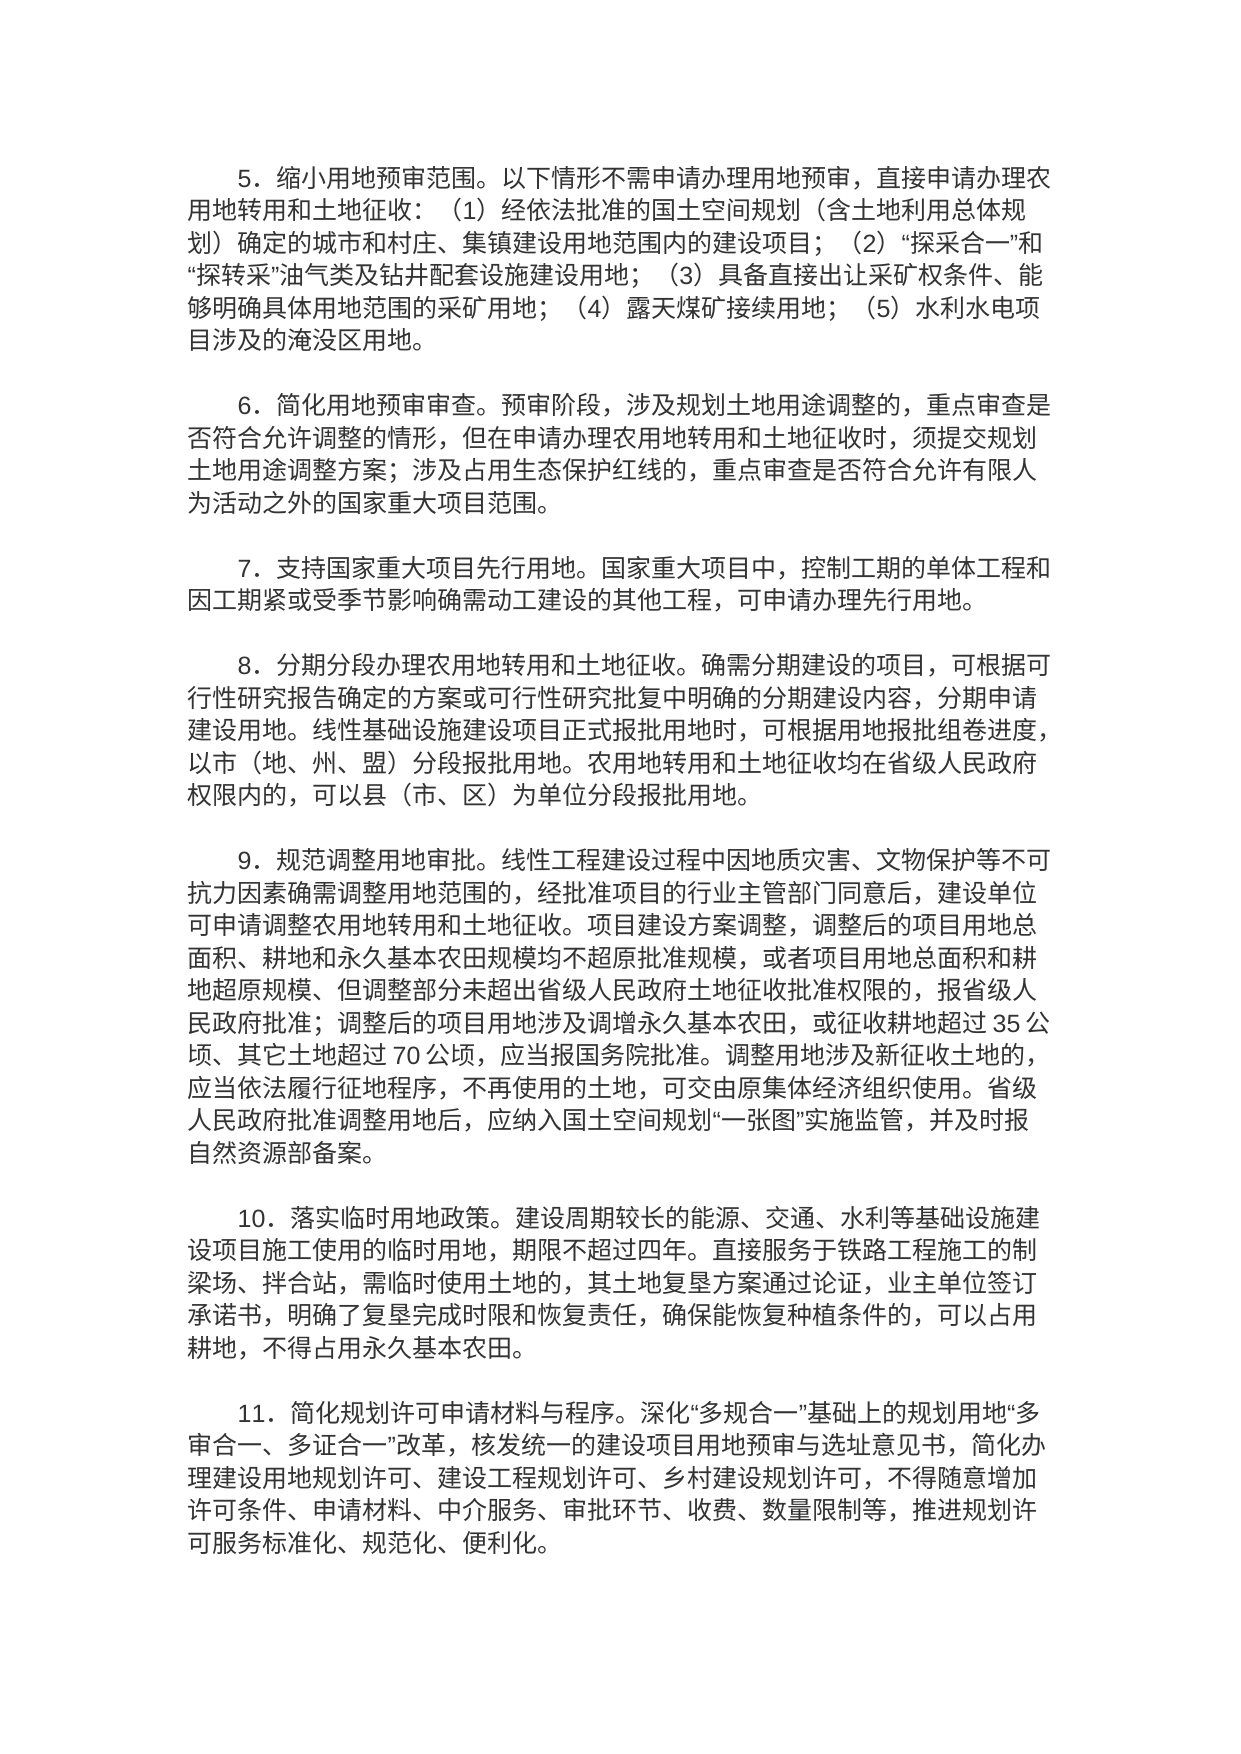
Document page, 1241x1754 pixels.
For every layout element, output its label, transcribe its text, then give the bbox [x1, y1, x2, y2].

text 8．分期分段办理农用地转用和土地征收。确需分期建设的项目，可根据可行性研究报告确定的方案或可行性研究批复中明确的分期建设内容，分期申请建设用地。线性基础设施建设项目正式报批用地时，可根据用地报批组卷进度，以市（地、州、盟）分段报批用地。农用地转用和土地征收均在省级人民政府权限内的，可以县（市、区）为单位分段报批用地。 [187, 649, 1053, 812]
text 10．落实临时用地政策。建设周期较长的能源、交通、水利等基础设施建设项目施工使用的临时用地，期限不超过四年。直接服务于铁路工程施工的制梁场、拌合站，需临时使用土地的，其土地复垦方案通过论证，业主单位签订承诺书，明确了复垦完成时限和恢复责任，确保能恢复种植条件的，可以占用耕地，不得占用永久基本农田。 [187, 1202, 1053, 1364]
text 11．简化规划许可申请材料与程序。深化“多规合一”基础上的规划用地“多审合一、多证合一”改革，核发统一的建设项目用地预审与选址意见书，简化办理建设用地规划许可、建设工程规划许可、乡村建设规划许可，不得随意增加许可条件、申请材料、中介服务、审批环节、收费、数量限制等，推进规划许可服务标准化、规范化、便利化。 [187, 1397, 1053, 1559]
text 9．规范调整用地审批。线性工程建设过程中因地质灾害、文物保护等不可抗力因素确需调整用地范围的，经批准项目的行业主管部门同意后，建设单位可申请调整农用地转用和土地征收。项目建设方案调整，调整后的项目用地总面积、耕地和永久基本农田规模均不超原批准规模，或者项目用地总面积和耕地超原规模、但调整部分未超出省级人民政府土地征收批准权限的，报省级人民政府批准；调整后的项目用地涉及调增永久基本农田，或征收耕地超过35公顷、其它土地超过70公顷，应当报国务院批准。调整用地涉及新征收土地的，应当依法履行征地程序，不再使用的土地，可交由原集体经济组织使用。省级人民政府批准调整用地后，应纳入国土空间规划“一张图”实施监管，并及时报自然资源部备案。 [187, 844, 1053, 1169]
text 6．简化用地预审审查。预审阶段，涉及规划土地用途调整的，重点审查是否符合允许调整的情形，但在申请办理农用地转用和土地征收时，须提交规划土地用途调整方案；涉及占用生态保护红线的，重点审查是否符合允许有限人为活动之外的国家重大项目范围。 [187, 389, 1053, 519]
text 5．缩小用地预审范围。以下情形不需申请办理用地预审，直接申请办理农用地转用和土地征收：（1）经依法批准的国土空间规划（含土地利用总体规划）确定的城市和村庄、集镇建设用地范围内的建设项目；（2）“探采合一”和“探转采”油气类及钻井配套设施建设用地；（3）具备直接出让采矿权条件、能够明确具体用地范围的采矿用地；（4）露天煤矿接续用地；（5）水利水电项目涉及的淹没区用地。 [187, 162, 1053, 357]
text 7．支持国家重大项目先行用地。国家重大项目中，控制工期的单体工程和因工期紧或受季节影响确需动工建设的其他工程，可申请办理先行用地。 [187, 552, 1053, 617]
